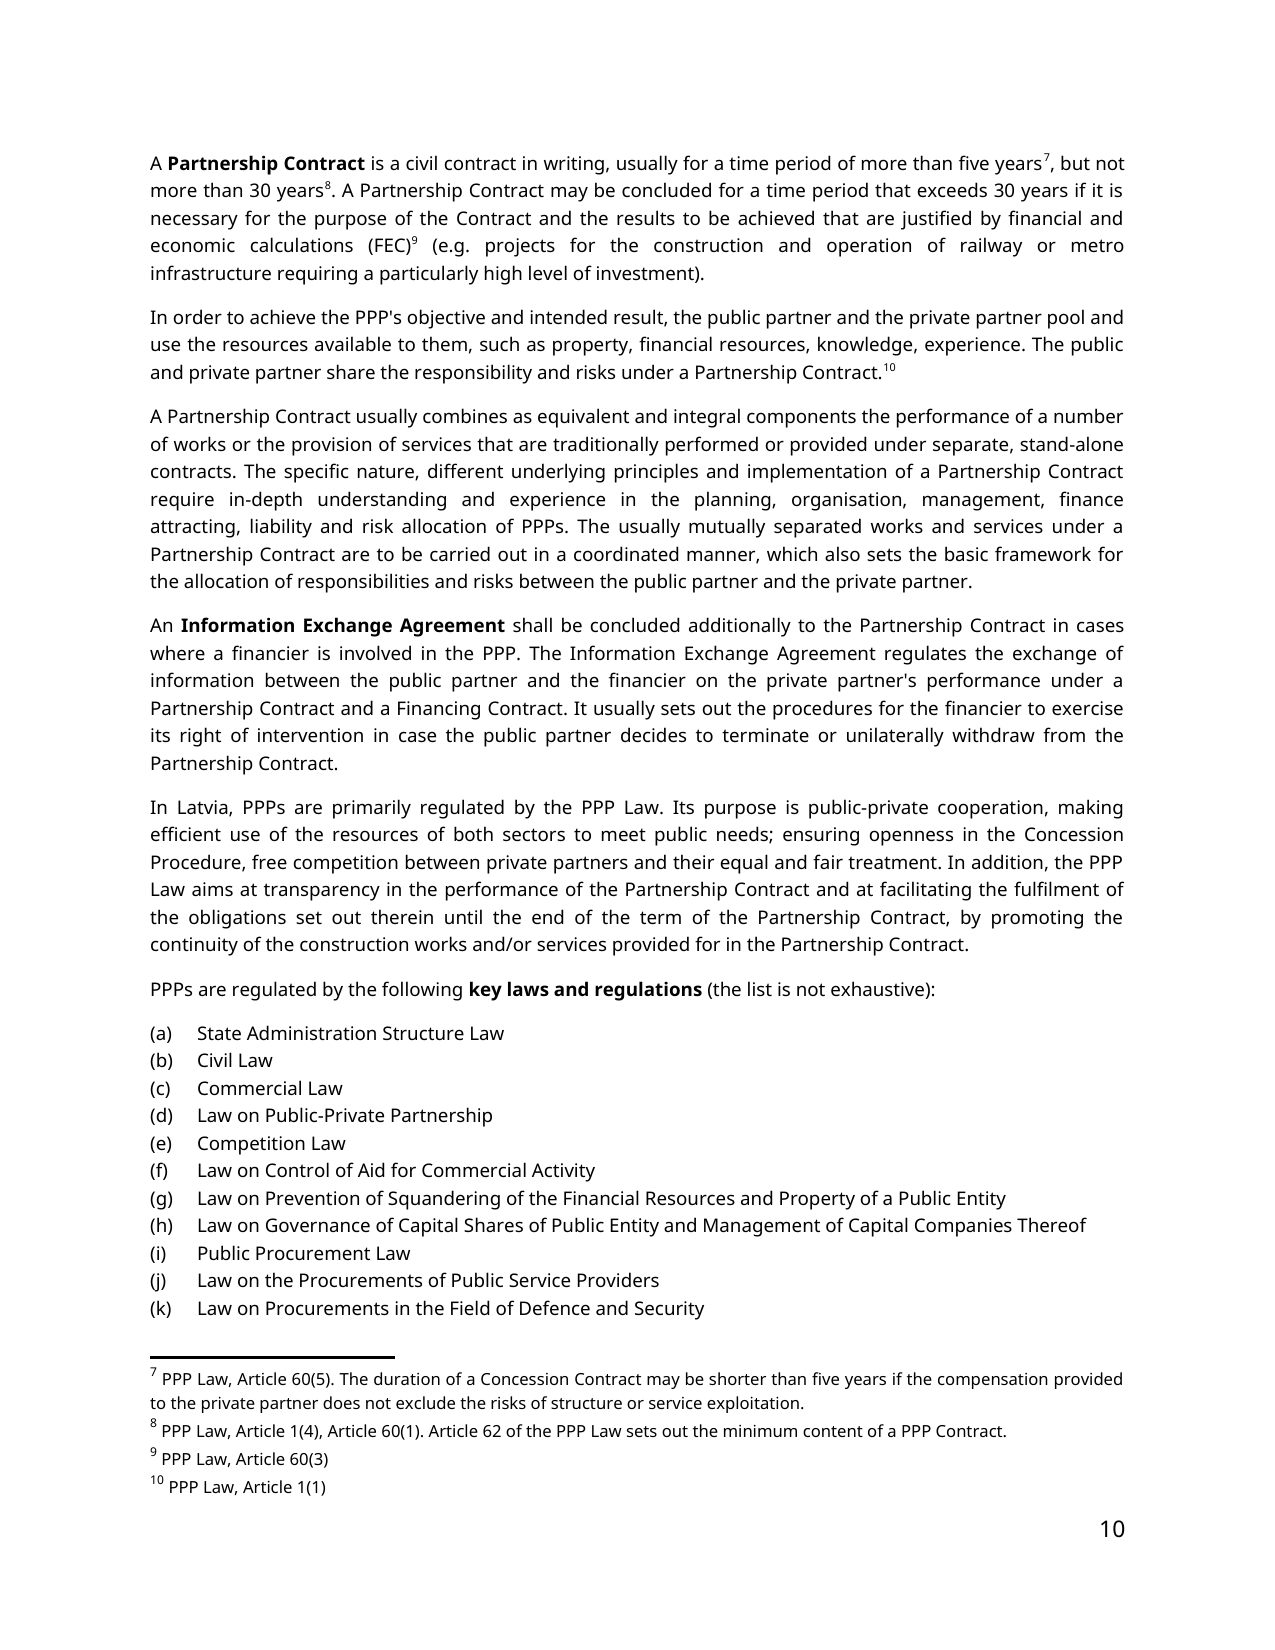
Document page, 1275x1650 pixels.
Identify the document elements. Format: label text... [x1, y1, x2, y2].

text PPPs are regulated by the following key laws and regulations (the list is not exhaustive): [150, 976, 1125, 1001]
list Law on Procurements in the Field of Defence and Security [150, 1295, 1125, 1321]
list Commercial Law [150, 1075, 1125, 1101]
text A Partnership Contract is a civil contract in writing, usually for a time period of more than five years, but not more than 30 years. A Partnership Contract may be concluded for a time period that exceeds 30 years if it is necessary for the purpose of the Contract and the results to be achieved that are justified by financial and economic calculations (FEC) (e.g. projects for the construction and operation of railway or metro infrastructure requiring a particularly high level of investment). [150, 150, 1125, 286]
list Law on the Procurements of Public Service Providers [150, 1267, 1125, 1293]
list Civil Law [150, 1047, 1125, 1073]
text An Information Exchange Agreement shall be concluded additionally to the Partnership Contract in cases where a financier is involved in the PPP. The Information Exchange Agreement regulates the exchange of information between the public partner and the financier on the private partner's performance under a Partnership Contract and a Financing Contract. It usually sets out the procedures for the financier to exercise its right of intervention in case the public partner decides to terminate or unilaterally withdraw from the Partnership Contract. [150, 612, 1125, 776]
list Competition Law [150, 1130, 1125, 1156]
list Law on Public-Private Partnership [150, 1102, 1125, 1128]
list State Administration Structure Law [150, 1020, 1125, 1046]
text In Latvia, PPPs are primarily regulated by the PPP Law. Its purpose is public-private cooperation, making efficient use of the resources of both sectors to meet public needs; ensuring openness in the Concession Procedure, free competition between private partners and their equal and fair treatment. In addition, the PPP Law aims at transparency in the performance of the Partnership Contract and at facilitating the fulfilment of the obligations set out therein until the end of the term of the Partnership Contract, by promoting the continuity of the construction works and/or services provided for in the Partnership Contract. [150, 794, 1125, 957]
list Public Procurement Law [150, 1240, 1125, 1266]
text A Partnership Contract usually combines as equivalent and integral components the performance of a number of works or the provision of services that are traditionally performed or provided under separate, stand-alone contracts. The specific nature, different underlying principles and implementation of a Partnership Contract require in-depth understanding and experience in the planning, organisation, management, finance attracting, liability and risk allocation of PPPs. The usually mutually separated works and services under a Partnership Contract are to be carried out in a coordinated manner, which also sets the basic framework for the allocation of responsibilities and risks between the public partner and the private partner. [150, 403, 1125, 594]
text In order to achieve the PPP's objective and intended result, the public partner and the private partner pool and use the resources available to them, such as property, financial resources, knowledge, experience. The public and private partner share the responsibility and risks under a Partnership Contract. [150, 304, 1125, 385]
list Law on Governance of Capital Shares of Public Entity and Management of Capital Companies Thereof [150, 1212, 1125, 1238]
list Law on Control of Aid for Commercial Activity [150, 1157, 1125, 1183]
list Law on Prevention of Squandering of the Financial Resources and Property of a Public Entity [150, 1185, 1125, 1211]
